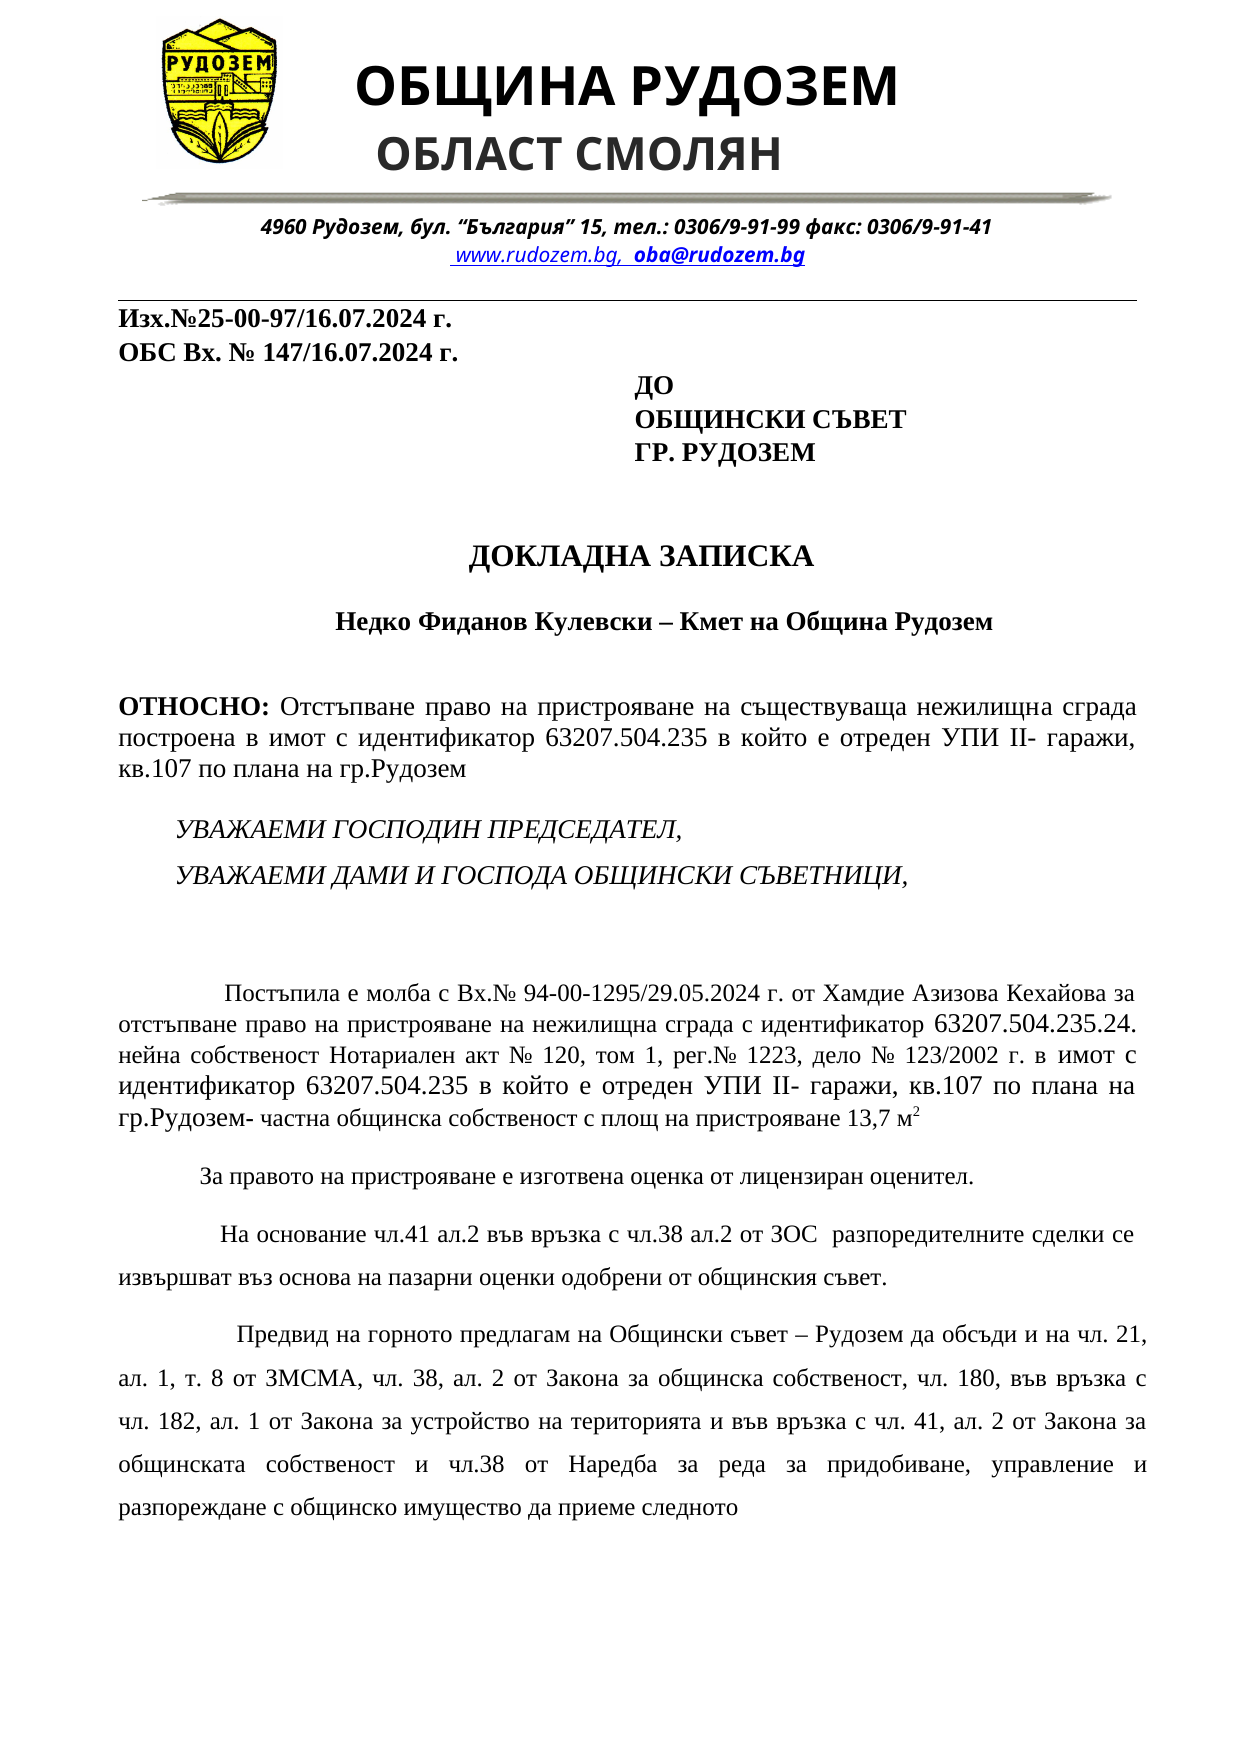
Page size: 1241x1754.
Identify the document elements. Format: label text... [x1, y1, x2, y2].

text ОБЩИНСКИ СЪВЕТ [561, 402, 1137, 435]
text На основание чл.41 ал.2 във връзка с чл.38 ал.2 от ЗОС разпоредителните сделки се извършват въз основа на пазарни оценки одобрени от общинския съвет. [118, 1219, 1137, 1291]
text ГР. РУДОЗЕМ [561, 435, 1137, 469]
text УВАЖАЕМИ ГОСПОДИН ПРЕДСЕДАТЕЛ, [174, 813, 1137, 844]
text ОТНОСНО: Отстъпване право на пристрояване на съществуваща нежилищна сграда построена в имот с идентификатор 63207.504.235 в който е отреден УПИ ІІ- гаражи, кв.107 по плана на гр.Рудозем [118, 690, 1137, 784]
text ОБС Вх. № 147/16.07.2024 г. [118, 334, 1137, 368]
text За правото на пристрояване е изготвена оценка от лицензиран оценител. [118, 1161, 1137, 1190]
text ДО [561, 368, 1137, 402]
picture [156, 16, 284, 169]
picture [142, 183, 1113, 206]
text УВАЖАЕМИ ДАМИ И ГОСПОДА ОБЩИНСКИ СЪВЕТНИЦИ, [174, 859, 1137, 891]
text ДОКЛАДНА ЗАПИСКА [406, 538, 1137, 574]
text Недко Фиданов Кулевски – Кмет на Община Рудозем [118, 605, 1137, 636]
text Предвид на горното предлагам на Общински съвет – Рудозем да обсъди и на чл. 21, ал. 1, т. 8 от ЗМСМА, чл. 38, ал. 2 от Закона за общинска собственост, чл. 180, във връзка с чл. 182, ал. 1 от Закона за устройство на територията и във връзка с чл. 41, ал. 2 от Закона за общинската собственост и чл.38 от Наредба за реда за придобиване, управление и разпореждане с общинско имущество да приеме следното [118, 1319, 1148, 1521]
text Постъпила е молба с Вх.№ 94-00-1295/29.05.2024 г. от Хамдие Азизова Кехайова за отстъпване право на пристрояване на нежилищна сграда с идентификатор 63207.504.235.24. нейна собственост Нотариален акт № 120, том 1, рег.№ 1223, дело № 123/2002 г. в имот с идентификатор 63207.504.235 в който е отреден УПИ ІІ- гаражи, кв.107 по плана на гр.Рудозем- частна общинска собственост с площ на пристрояване 13,7 м2 [118, 978, 1137, 1132]
text Изх.№25-00-97/16.07.2024 г. [118, 301, 1137, 334]
